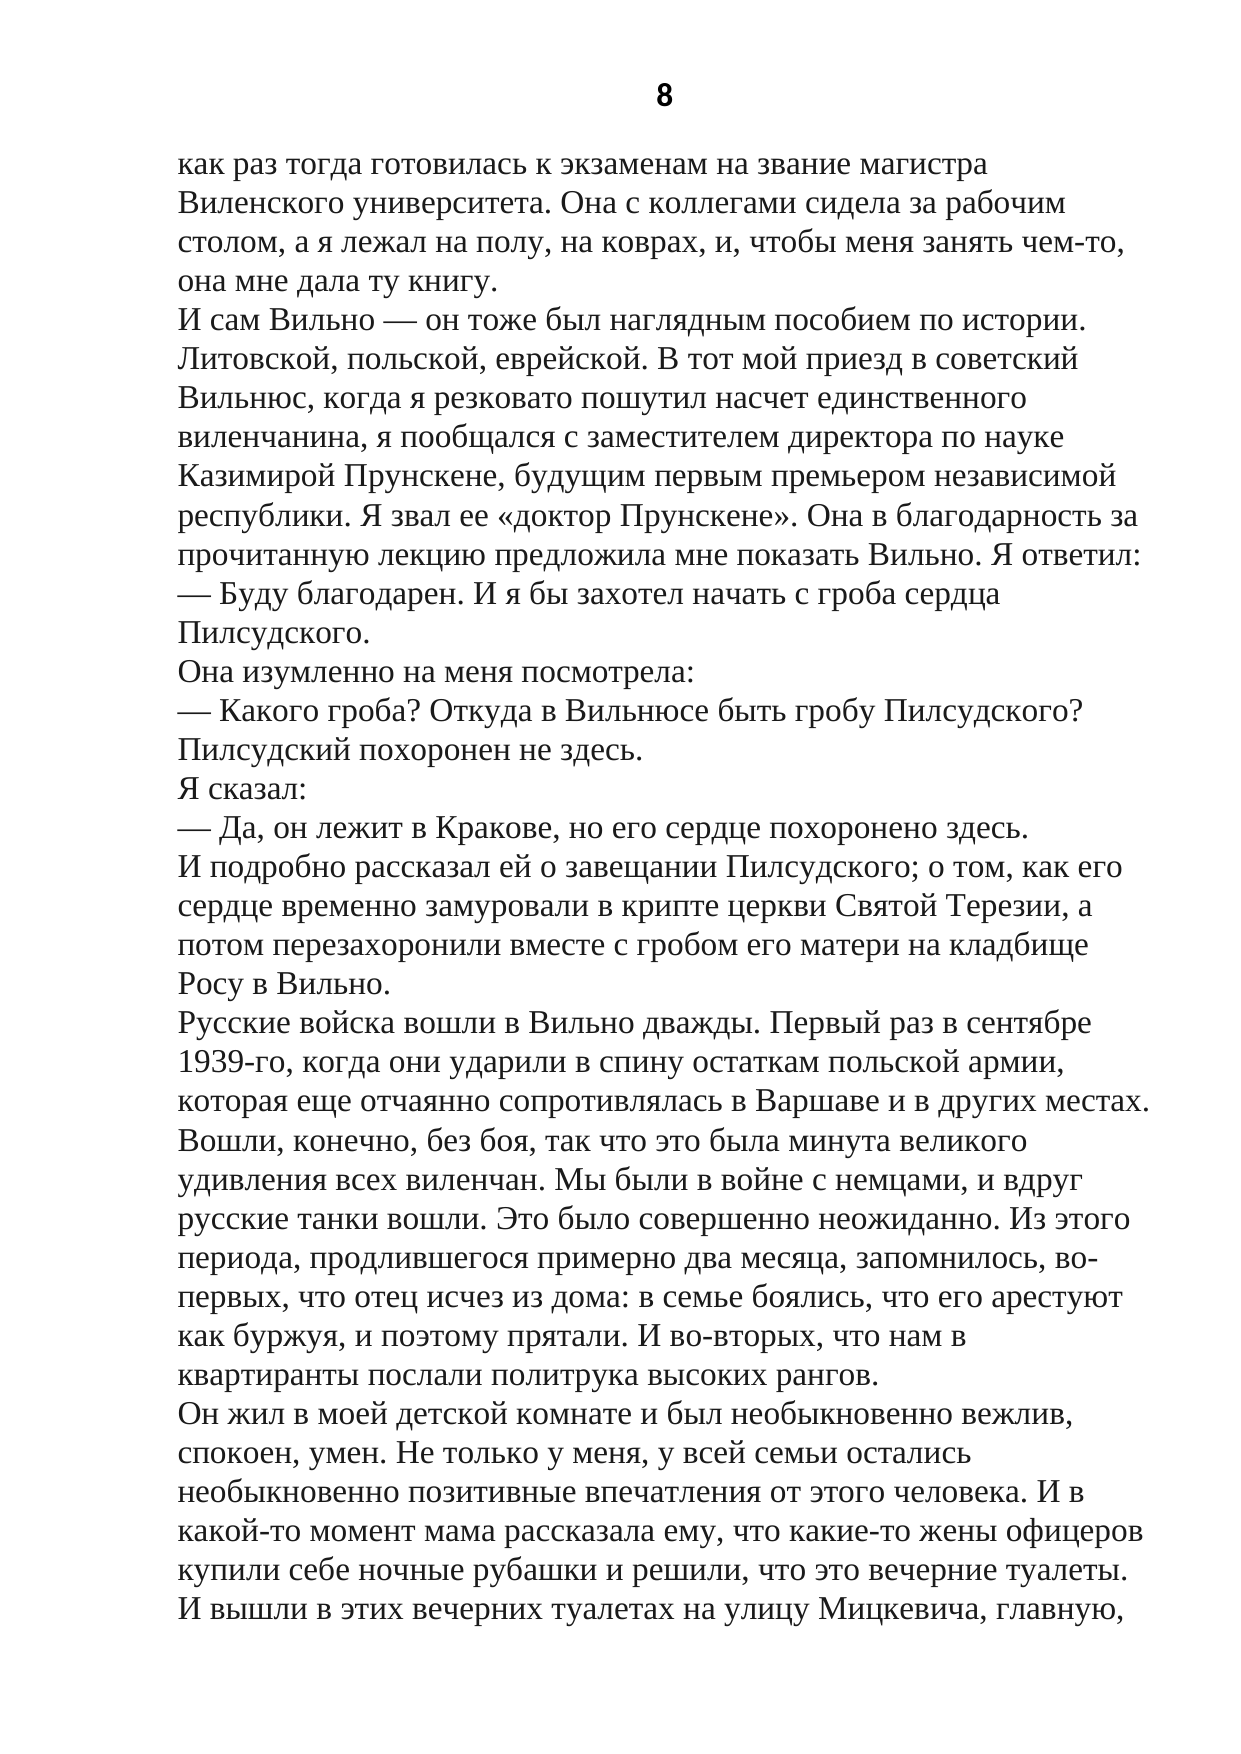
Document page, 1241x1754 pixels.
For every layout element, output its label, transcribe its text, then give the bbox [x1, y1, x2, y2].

text И сам Вильно — он тоже был наглядным пособием по истории. Литовской, польской, еврейской. В тот мой приезд в советский Вильнюс, когда я резковато пошутил насчет единственного виленчанина, я пообщался с заместителем директора по науке Казимирой Прунскене, будущим первым премьером независимой республики. Я звал ее «доктор Прунскене». Она в благодарность за прочитанную лекцию предложила мне показать Вильно. Я ответил: [177, 299, 1152, 572]
text Она изумленно на меня посмотрела: [177, 650, 1152, 689]
text Я сказал: [177, 767, 1152, 807]
text — Буду благодарен. И я бы захотел начать с гроба сердца Пилсудского. [177, 572, 1152, 650]
text Русские войска вошли в Вильно дважды. Первый раз в сентябре 1939-го, когда они ударили в спину остаткам польской армии, которая еще отчаянно сопротивлялась в Варшаве и в других местах. Вошли, конечно, без боя, так что это была минута великого удивления всех виленчан. Мы были в войне с немцами, и вдруг русские танки вошли. Это было совершенно неожиданно. Из этого периода, продлившегося примерно два месяца, запомнилось, во-первых, что отец исчез из дома: в семье боялись, что его арестуют как буржуя, и поэтому прятали. И во-вторых, что нам в квартиранты послали политрука высоких рангов. [177, 1002, 1152, 1392]
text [177, 1392, 1152, 1627]
text — Какого гроба? Откуда в Вильнюсе быть гробу Пилсудского? Пилсудский похоронен не здесь. [177, 689, 1152, 767]
text — Да, он лежит в Кракове, но его сердце похоронено здесь. [177, 807, 1152, 846]
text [177, 142, 1152, 299]
text И подробно рассказал ей о завещании Пилсудского; о том, как его сердце временно замуровали в крипте церкви Святой Терезии, а потом перезахоронили вместе с гробом его матери на кладбище Росу в Вильно. [177, 846, 1152, 1002]
